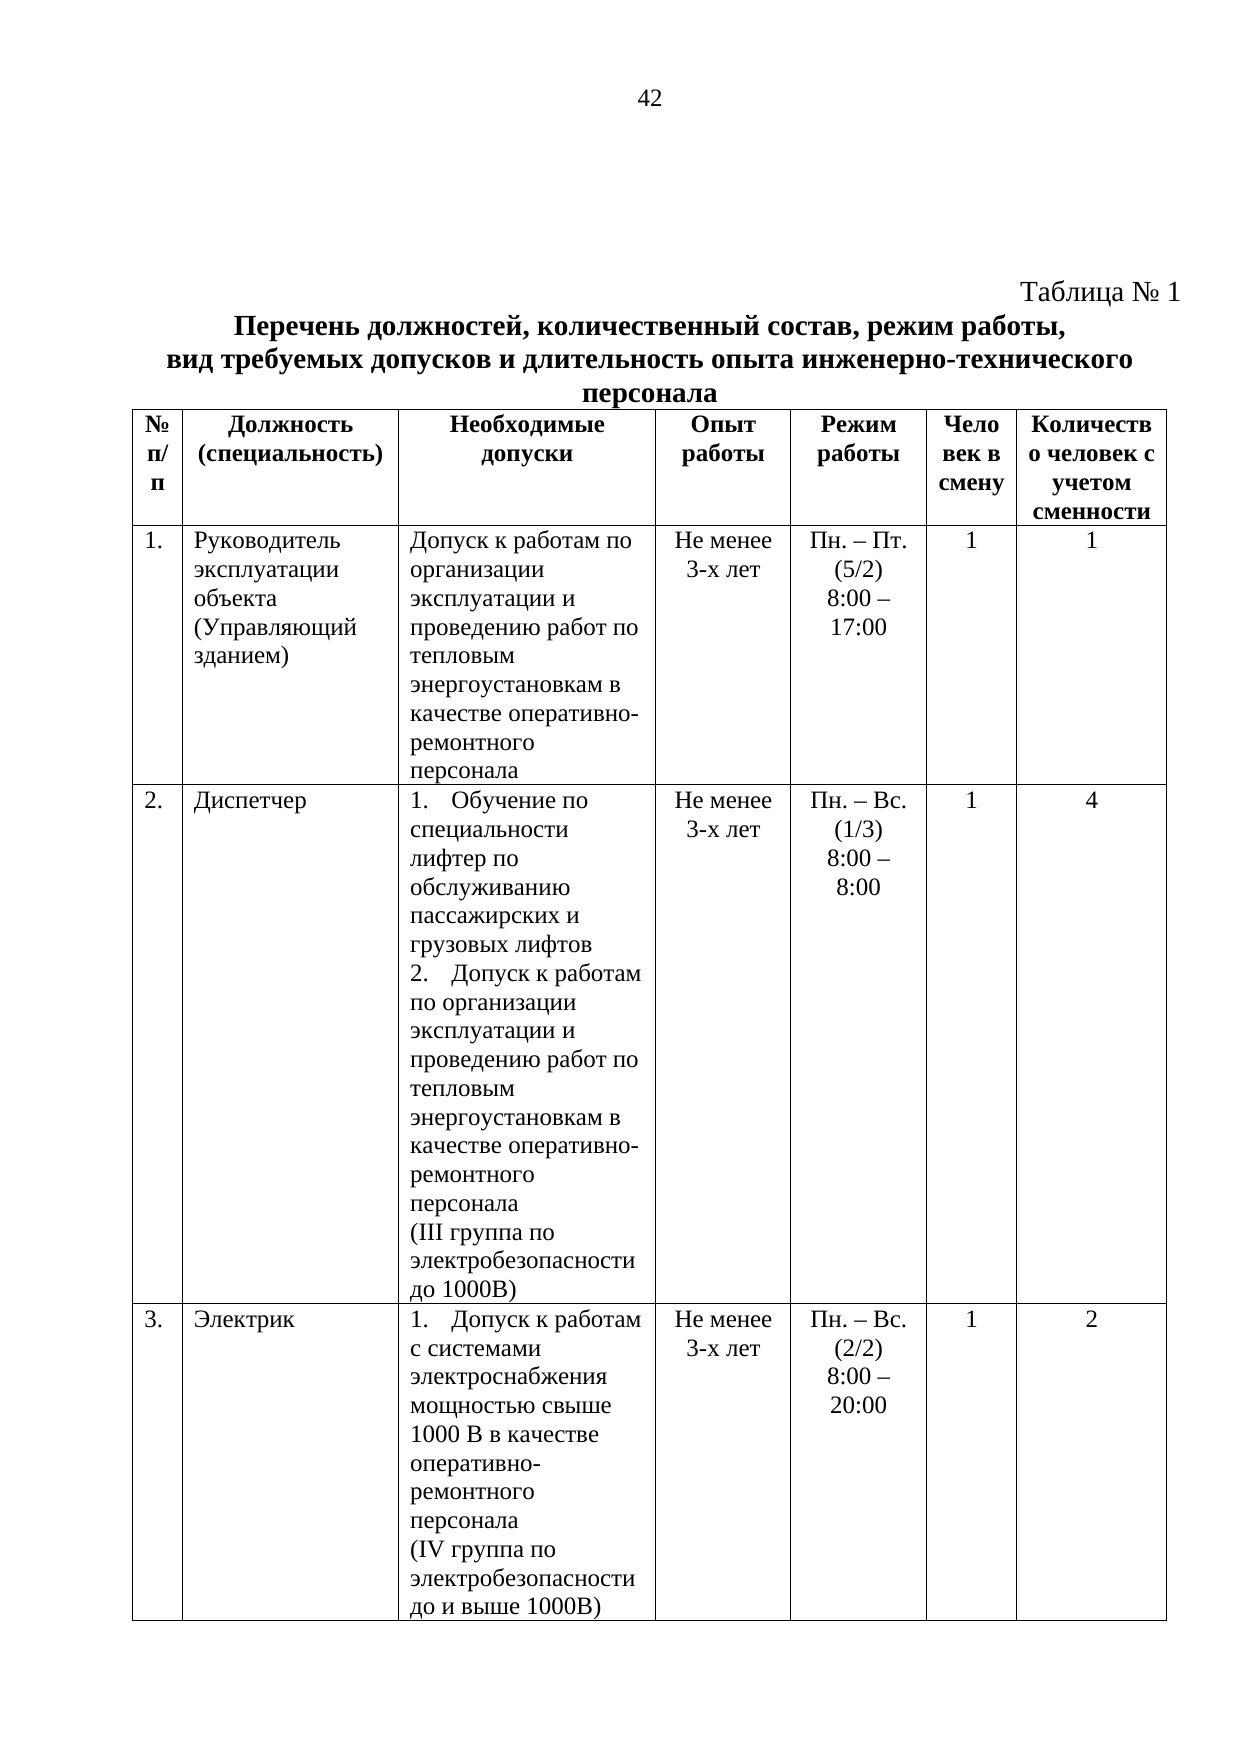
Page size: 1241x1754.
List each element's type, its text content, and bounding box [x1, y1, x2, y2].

table_cell Не менее 3-х лет [656, 1304, 790, 1620]
table_cell Не менее 3-х лет [656, 526, 790, 784]
list Таблица № 1 [118, 274, 1181, 308]
table_cell 1 [1017, 526, 1166, 784]
table_cell 1 [927, 526, 1016, 784]
table_header Опыт работы [656, 410, 790, 524]
table_cell Пн. – Пт. (5/2) 8:00 – 17:00 [791, 526, 926, 784]
table_header Человек в смену [927, 410, 1016, 524]
table_cell Диспетчер [183, 785, 398, 1303]
table_cell 1 [927, 1304, 1016, 1620]
text вид требуемых допусков и длительность опыта инженерно-технического персонала [118, 341, 1181, 408]
table_header Должность (специальность) [183, 410, 398, 524]
table_cell Допуск к работам с системами электроснабжения мощностью свыше 1000 В в качестве оперативно-ремонтного персонала (IV группа по электробезопасности до и выше 1000В) [399, 1304, 655, 1620]
table_header Режим работы [791, 410, 926, 524]
table_cell 4 [1017, 785, 1166, 1303]
table_header № п/п [133, 410, 182, 524]
table_cell [133, 526, 182, 784]
table_cell [133, 1304, 182, 1620]
table_cell 2 [1017, 1304, 1166, 1620]
table_cell Не менее 3-х лет [656, 785, 790, 1303]
table_cell [133, 785, 182, 1303]
text Перечень должностей, количественный состав, режим работы, [118, 308, 1181, 341]
table_cell Пн. – Вс. (1/3) 8:00 – 8:00 [791, 785, 926, 1303]
table_header Необходимые допуски [399, 410, 655, 524]
table_header Количество человек с учетом сменности [1017, 410, 1166, 524]
table_cell 1 [927, 785, 1016, 1303]
table_cell Руководитель эксплуатации объекта (Управляющий зданием) [183, 526, 398, 784]
table_cell Обучение по специальности лифтер по обслуживанию пассажирских и грузовых лифтов Допуск к работам по организации эксплуатации и проведению работ по тепловым энергоустановкам в качестве оперативно-ремонтного персонала (III группа по электробезопасности до 1000В) [399, 785, 655, 1303]
table_cell Электрик [183, 1304, 398, 1620]
table_cell Пн. – Вс. (2/2) 8:00 – 20:00 [791, 1304, 926, 1620]
table_cell Допуск к работам по организации эксплуатации и проведению работ по тепловым энергоустановкам в качестве оперативно-ремонтного персонала [399, 526, 655, 784]
